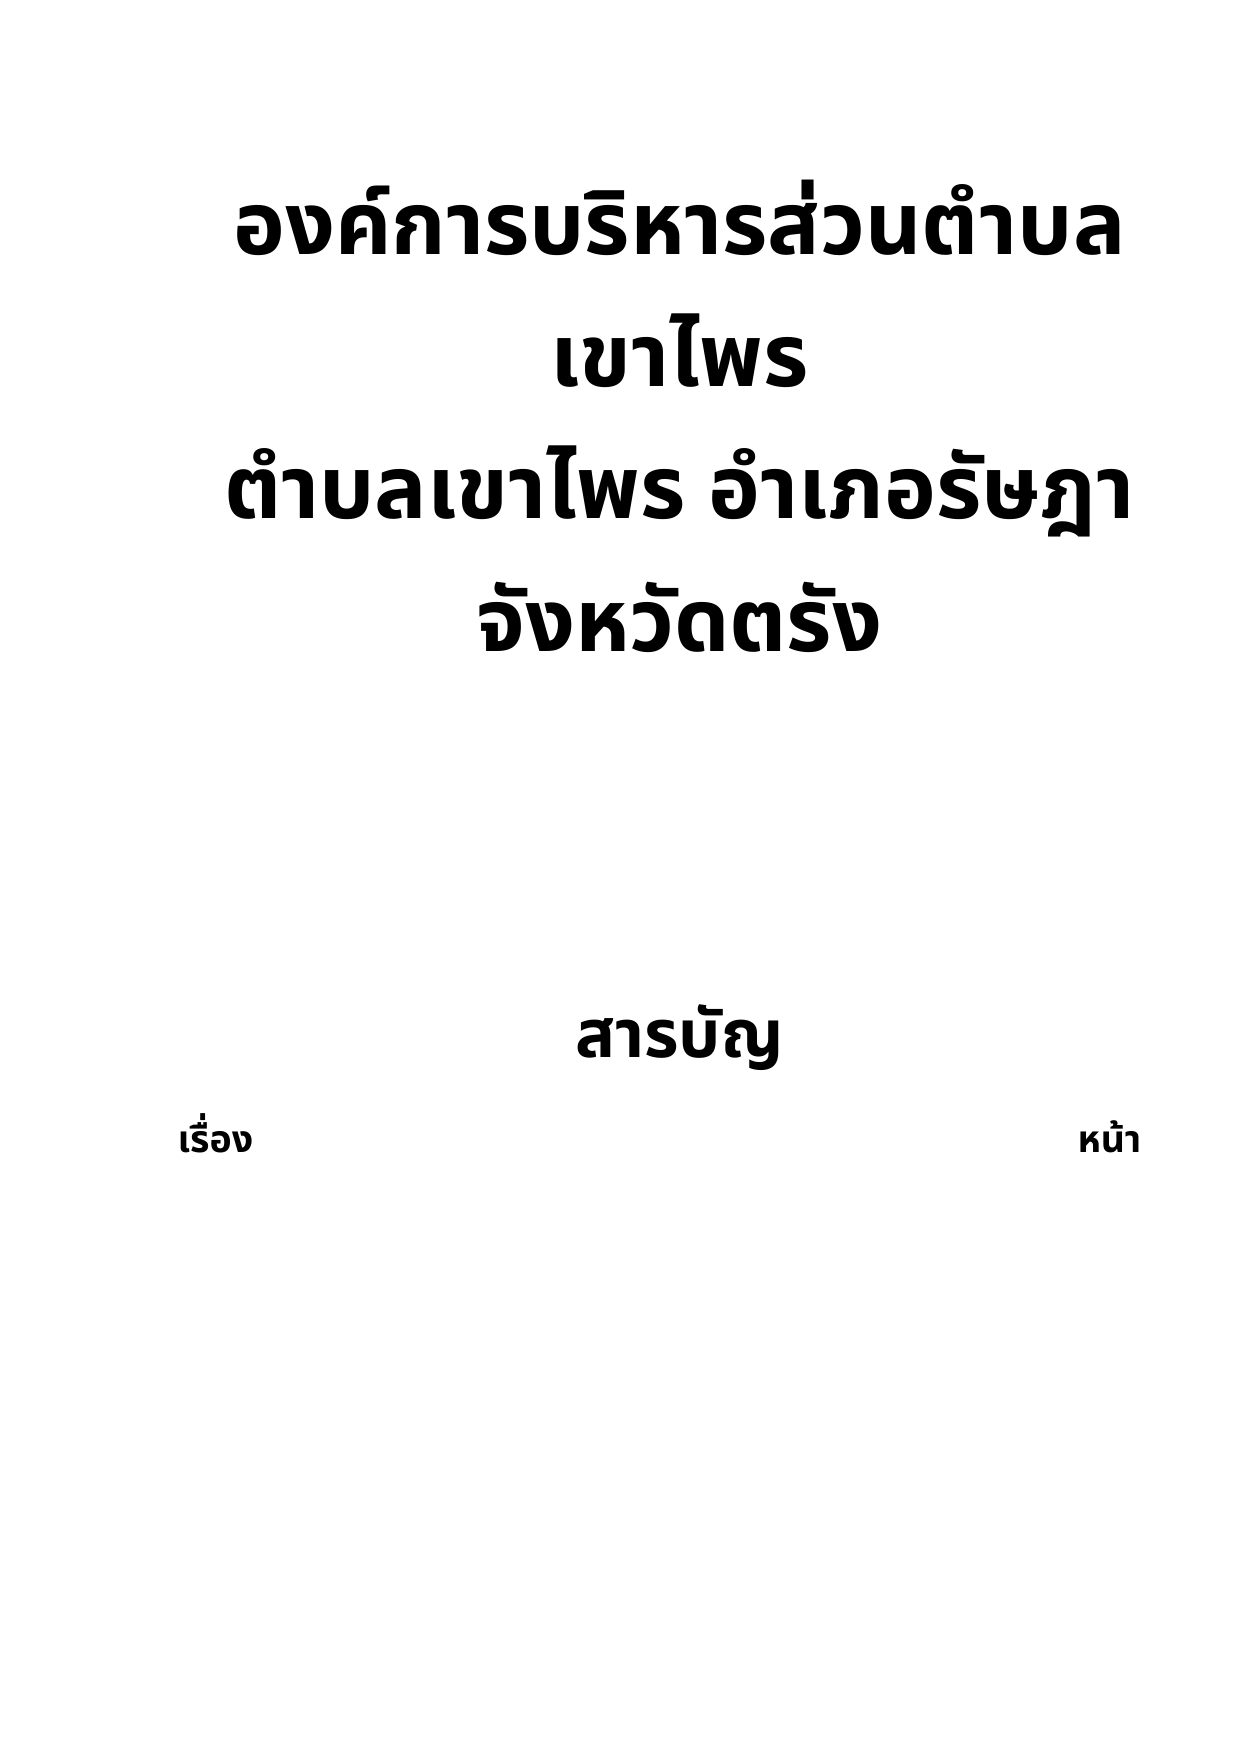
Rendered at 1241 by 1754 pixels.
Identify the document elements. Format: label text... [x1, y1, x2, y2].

text สารบัญ [177, 987, 1181, 1087]
text เรื่อง หน้า [177, 1112, 1181, 1169]
text ตำบลเขาไพร อำเภอรัษฎา จังหวัดตรัง [177, 426, 1181, 690]
text องค์การบริหารส่วนตำบลเขาไพร [177, 162, 1181, 426]
